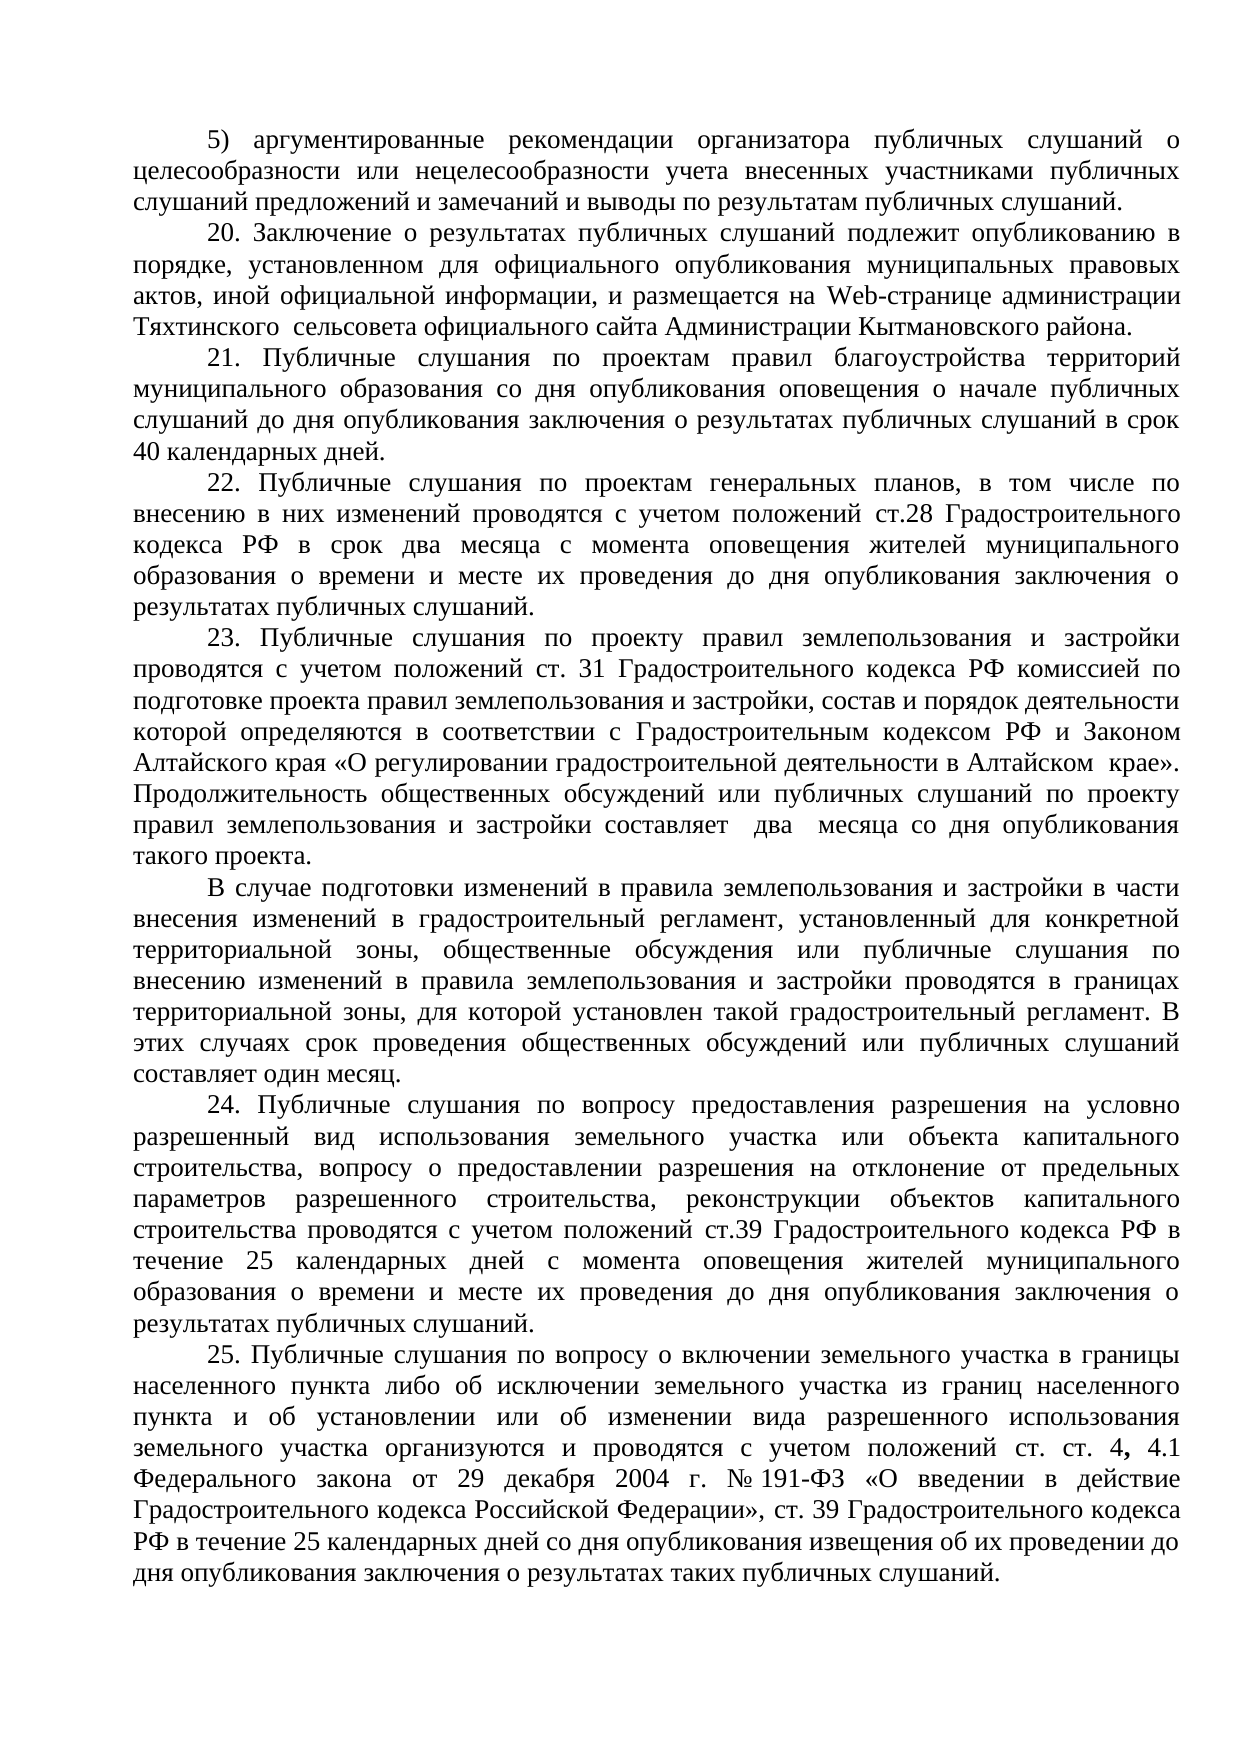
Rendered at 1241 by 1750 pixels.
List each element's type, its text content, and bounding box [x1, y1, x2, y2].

text В случае подготовки изменений в правила землепользования и застройки в части внесения изменений в градостроительный регламент, установленный для конкретной территориальной зоны, общественные обсуждения или публичные слушания по внесению изменений в правила землепользования и застройки проводятся в границах территориальной зоны, для которой установлен такой градостроительный регламент. В этих случаях срок проведения общественных обсуждений или публичных слушаний составляет один месяц. [133, 871, 1181, 1089]
text 24. Публичные слушания по вопросу предоставления разрешения на условно разрешенный вид использования земельного участка или объекта капитального строительства, вопросу о предоставлении разрешения на отклонение от предельных параметров разрешенного строительства, реконструкции объектов капитального строительства проводятся с учетом положений ст.39 Градостроительного кодекса РФ в течение 25 календарных дней с момента оповещения жителей муниципального образования о времени и месте их проведения до дня опубликования заключения о результатах публичных слушаний. [133, 1089, 1181, 1338]
text 5) аргументированные рекомендации организатора публичных слушаний о целесообразности или нецелесообразности учета внесенных участниками публичных слушаний предложений и замечаний и выводы по результатам публичных слушаний. [133, 123, 1181, 217]
text 21. Публичные слушания по проектам правил благоустройства территорий муниципального образования со дня опубликования оповещения о начале публичных слушаний до дня опубликования заключения о результатах публичных слушаний в срок 40 календарных дней. [133, 341, 1181, 466]
text 20. Заключение о результатах публичных слушаний подлежит опубликованию в порядке, установленном для официального опубликования муниципальных правовых актов, иной официальной информации, и размещается на Web-странице администрации Тяхтинского сельсовета официального сайта Администрации Кытмановского района. [133, 217, 1181, 341]
text 23. Публичные слушания по проекту правил землепользования и застройки проводятся с учетом положений ст. 31 Градостроительного кодекса РФ комиссией по подготовке проекта правил землепользования и застройки, состав и порядок деятельности которой определяются в соответствии с Градостроительным кодексом РФ и Законом Алтайского края «О регулировании градостроительной деятельности в Алтайском крае». Продолжительность общественных обсуждений или публичных слушаний по проекту правил землепользования и застройки составляет два месяца со дня опубликования такого проекта. [133, 621, 1181, 871]
text 22. Публичные слушания по проектам генеральных планов, в том числе по внесению в них изменений проводятся с учетом положений ст.28 Градостроительного кодекса РФ в срок два месяца с момента оповещения жителей муниципального образования о времени и месте их проведения до дня опубликования заключения о результатах публичных слушаний. [133, 466, 1181, 621]
text 25. Публичные слушания по вопросу о включении земельного участка в границы населенного пункта либо об исключении земельного участка из границ населенного пункта и об установлении или об изменении вида разрешенного использования земельного участка организуются и проводятся с учетом положений ст. ст. 4, 4.1 Федерального закона от 29 декабря . № 191-ФЗ «О введении в действие Градостроительного кодекса Российской Федерации», ст. 39 Градостроительного кодекса РФ в течение 25 календарных дней со дня опубликования извещения об их проведении до дня опубликования заключения о результатах таких публичных слушаний. [133, 1338, 1181, 1587]
